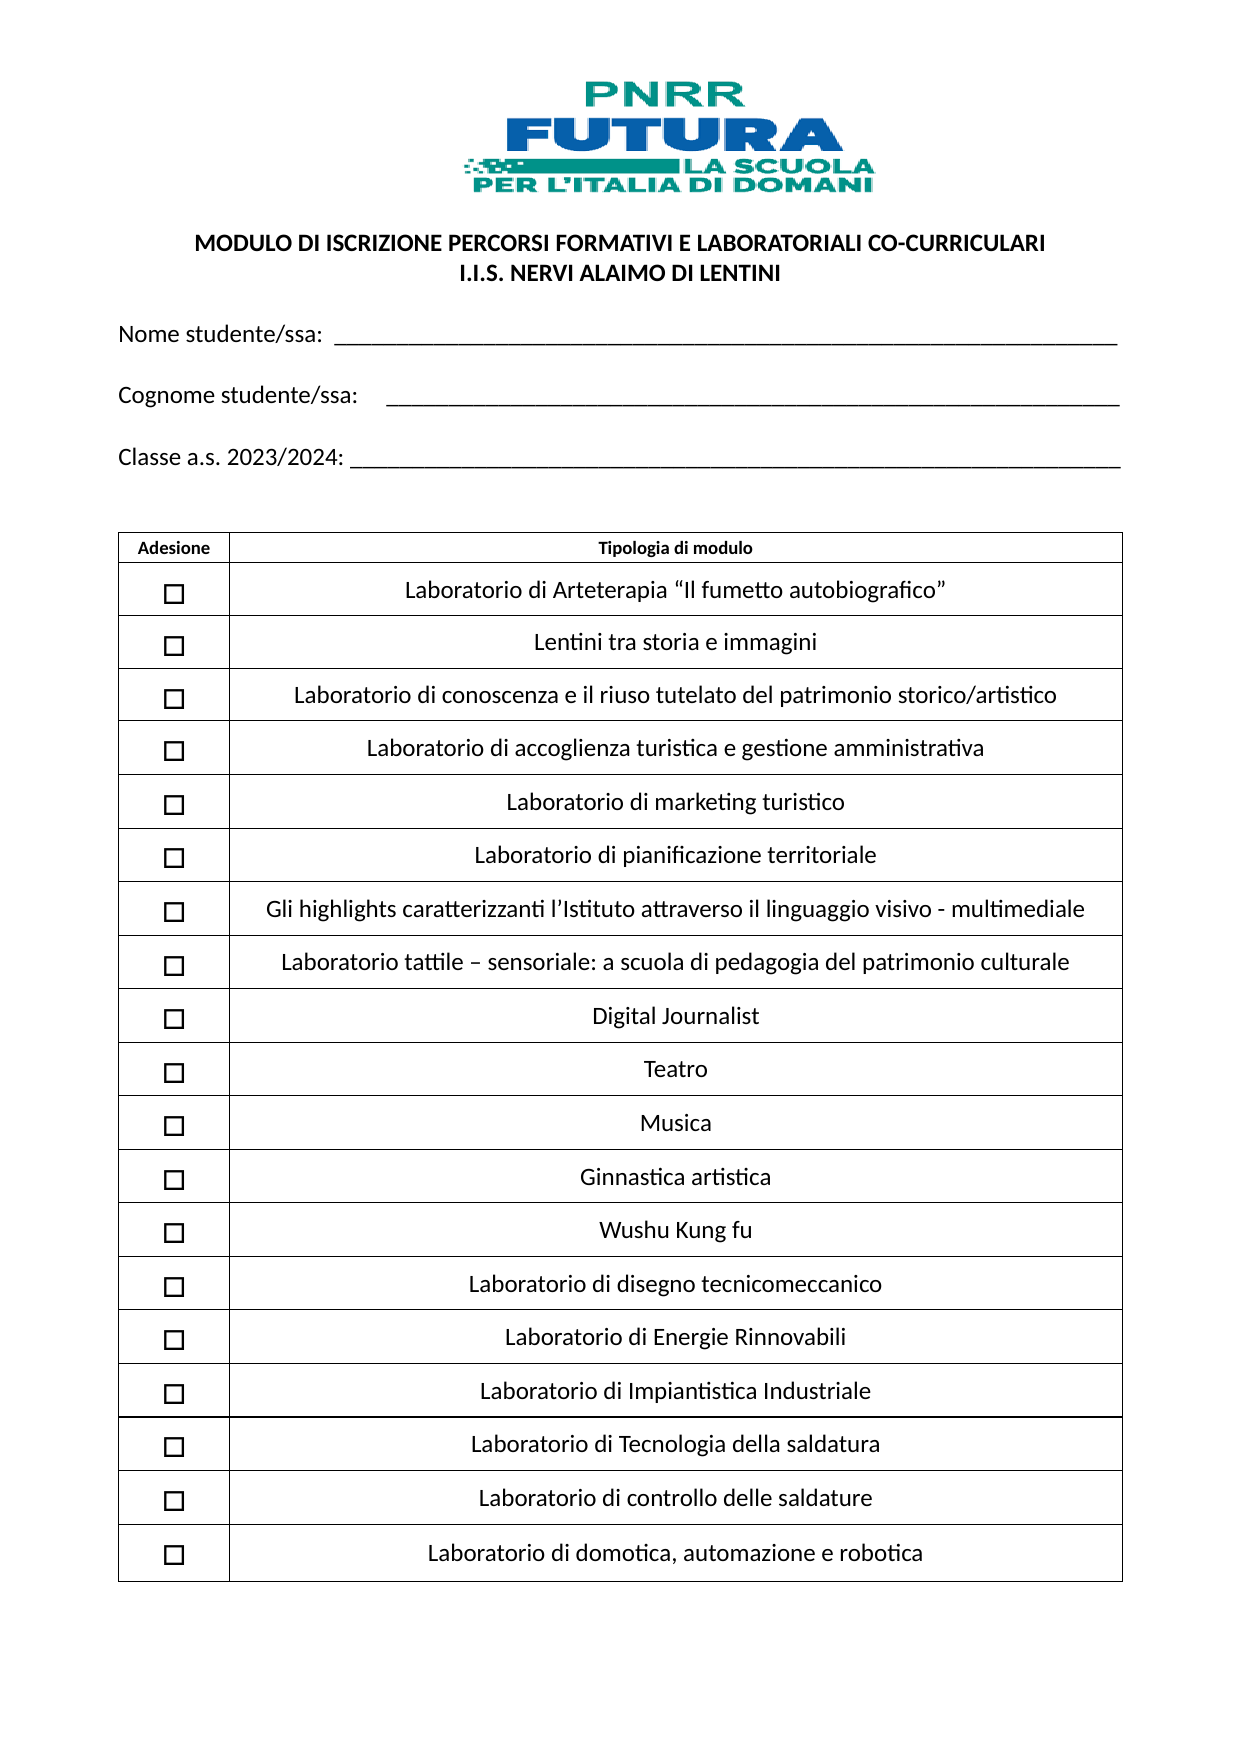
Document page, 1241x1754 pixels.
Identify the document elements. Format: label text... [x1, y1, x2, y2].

table_cell □ [119, 1203, 229, 1256]
text Classe a.s. 2023/2024: ______________________________________________________________ [118, 441, 1122, 471]
table_cell □ [119, 1364, 229, 1416]
table_cell □ [119, 1150, 229, 1202]
table_cell □ [119, 563, 229, 615]
table_cell Gli highlights caratterizzanti l’Istituto attraverso il linguaggio visivo - multimediale [230, 882, 1122, 934]
table_cell Lentini tra storia e immagini [230, 616, 1122, 668]
table_cell □ [119, 775, 229, 827]
table_cell Laboratorio tattile – sensoriale: a scuola di pedagogia del patrimonio culturale [230, 936, 1122, 988]
table_cell Musica [230, 1096, 1122, 1149]
table_cell Laboratorio di Arteterapia “Il fumetto autobiografico” [230, 563, 1122, 615]
table_cell Laboratorio di controllo delle saldature [230, 1471, 1122, 1523]
table_cell □ [119, 829, 229, 881]
table_cell □ [119, 1525, 229, 1581]
table_cell Laboratorio di pianificazione territoriale [230, 829, 1122, 881]
table_cell □ [119, 669, 229, 720]
table_cell Digital Journalist [230, 989, 1122, 1042]
table_cell Laboratorio di accoglienza turistica e gestione amministrativa [230, 721, 1122, 774]
table_cell Teatro [230, 1043, 1122, 1095]
table_cell Ginnastica artistica [230, 1150, 1122, 1202]
table_cell □ [119, 721, 229, 774]
table_cell Laboratorio di Impiantistica Industriale [230, 1364, 1122, 1416]
table_cell Laboratorio di Tecnologia della saldatura [230, 1418, 1122, 1470]
table_cell □ [119, 616, 229, 668]
table_cell Laboratorio di disegno tecnicomeccanico [230, 1257, 1122, 1309]
table_cell □ [119, 882, 229, 934]
table_cell □ [119, 1257, 229, 1309]
text Cognome studente/ssa: ___________________________________________________________ [118, 379, 1122, 410]
table_header Tipologia di modulo [230, 533, 1122, 562]
table_header Adesione [119, 533, 229, 562]
table_cell Laboratorio di Energie Rinnovabili [230, 1310, 1122, 1363]
text I.I.S. NERVI ALAIMO DI LENTINI [118, 257, 1122, 288]
text MODULO DI ISCRIZIONE PERCORSI FORMATIVI E LABORATORIALI CO-CURRICULARI [118, 227, 1122, 257]
table_cell □ [119, 936, 229, 988]
table_cell □ [119, 1096, 229, 1149]
table_cell Laboratorio di domotica, automazione e robotica [230, 1525, 1122, 1581]
table_cell Laboratorio di conoscenza e il riuso tutelato del patrimonio storico/artistico [230, 669, 1122, 720]
table_cell Laboratorio di marketing turistico [230, 775, 1122, 827]
table_cell □ [119, 1471, 229, 1523]
text Nome studente/ssa: _______________________________________________________________ [118, 318, 1122, 349]
table_cell □ [119, 1043, 229, 1095]
table_cell Wushu Kung fu [230, 1203, 1122, 1256]
table_cell □ [119, 989, 229, 1042]
table_cell □ [119, 1418, 229, 1470]
table_cell □ [119, 1310, 229, 1363]
picture [413, 75, 934, 197]
